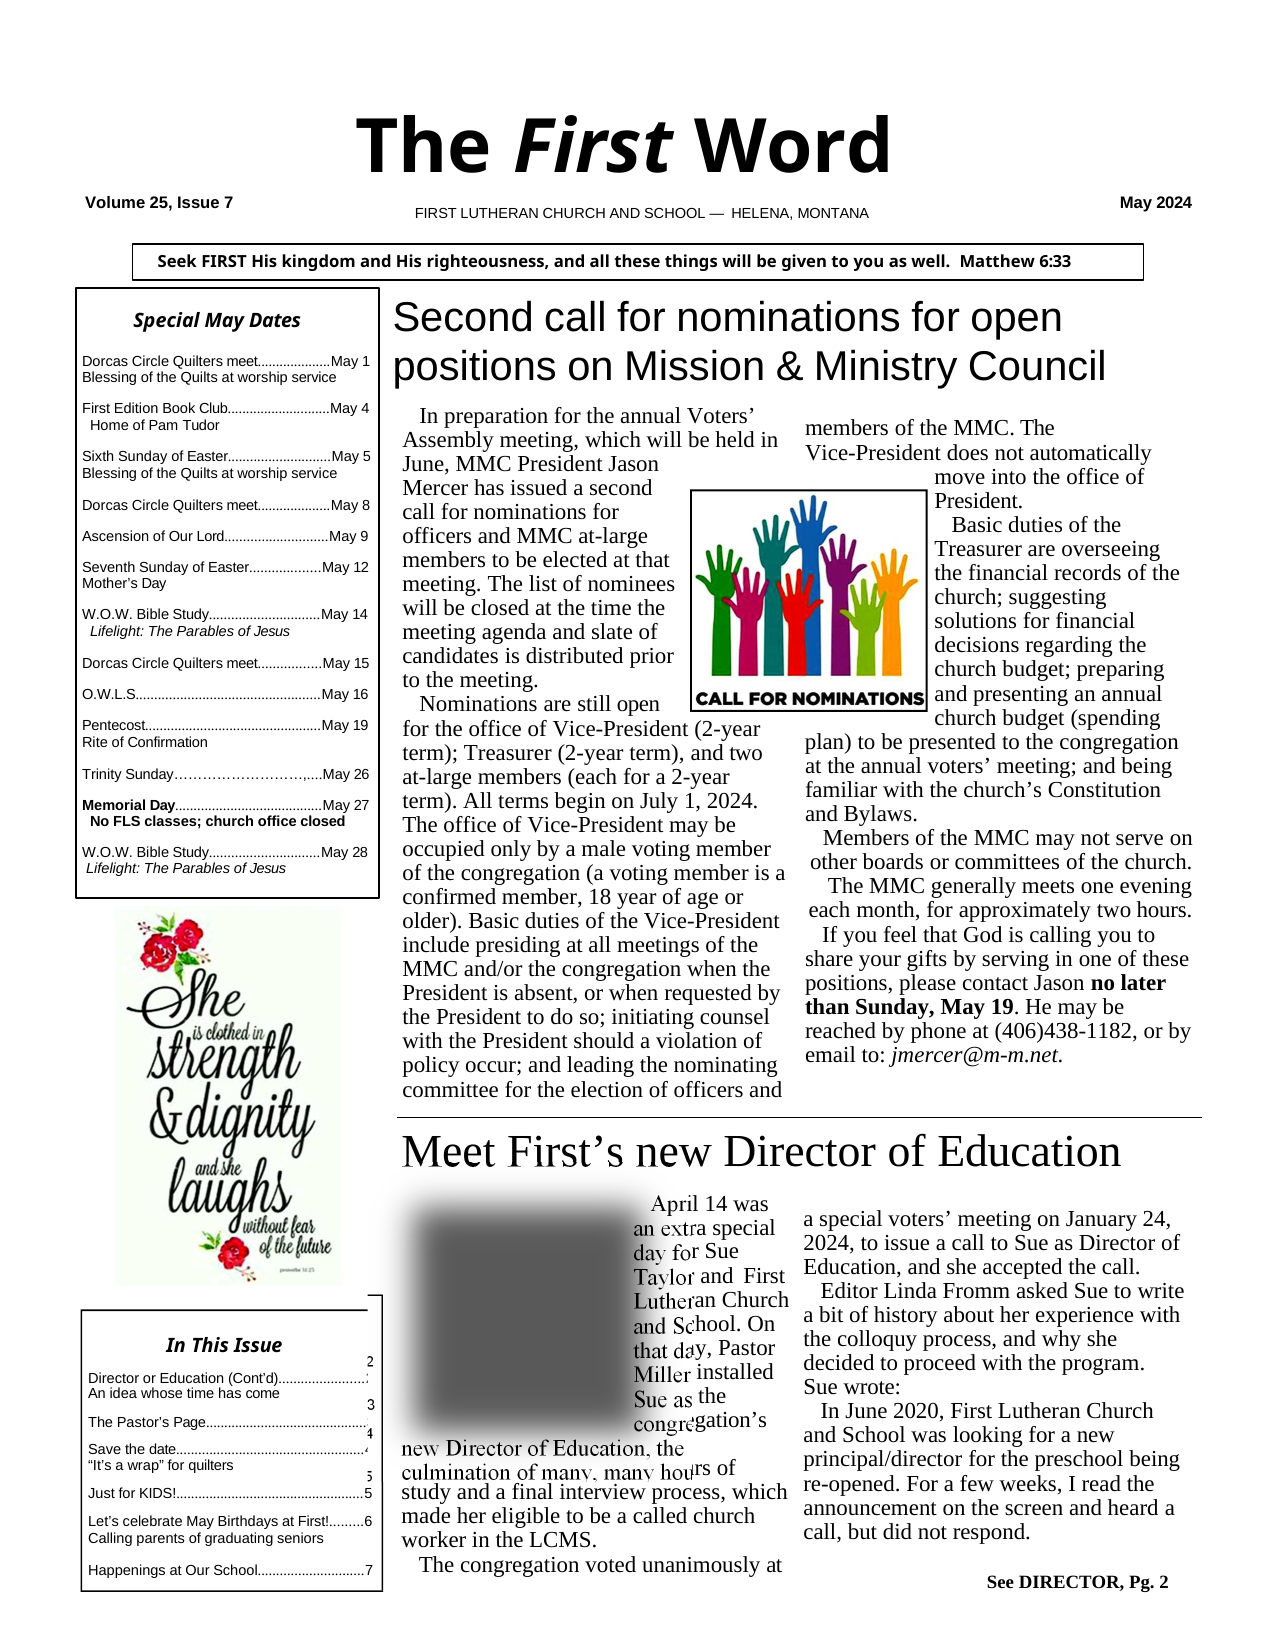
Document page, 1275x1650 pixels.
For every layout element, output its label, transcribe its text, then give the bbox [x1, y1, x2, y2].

text members of the MMC. The [805, 415, 1212, 441]
text at-large members (each for a 2-year term). All terms begin on July 1, 2024. The office of Vice-President may be occupied only by a male voting member of the congregation (a voting member is a confirmed member, 18 year of age or older). Basic duties of the Vice-President include presiding at all meetings of the MMC and/or the congregation when the President is absent, or when requested by the President to do so; initiating counsel with the President should a violation of policy occur; and leading the nominating committee for the election of officers and [402, 765, 791, 1102]
text The congregation voted unanimously at [418, 1553, 789, 1578]
text Nominations are still open [419, 693, 791, 716]
text In June 2020, First Lutheran Church and School was looking for a new principal/director for the preschool being re-opened. For a few weeks, I read the announcement on the screen and heard a call, but did not respond. [803, 1400, 1181, 1544]
subtitle Meet First’s new Director of Education [401, 1124, 1212, 1177]
text a special voters’ meeting on January 24, 2024, to issue a call to Sue as Director of Education, and she accepted the call. [803, 1207, 1212, 1279]
text Editor Linda Fromm asked Sue to write a bit of history about her experience with the colloquy process, and why she decided to proceed with the program. [803, 1279, 1187, 1375]
picture [688, 488, 926, 709]
text May 2024 [1119, 192, 1212, 212]
text for the office of Vice-President (2-year term); Treasurer (2-year term), and two [402, 717, 791, 765]
text In preparation for the annual Voters’ Assembly meeting, which will be held in June, MMC President Jason [402, 404, 791, 476]
text plan) to be presented to the congregation at the annual voters’ meeting; and being familiar with the church’s Constitution and Bylaws. [804, 730, 1187, 826]
subtitle Second call for nominations for open positions on Mission & Ministry Council [392, 292, 1212, 390]
text Vice-President does not automatically [805, 441, 1212, 465]
text Volume 25, Issue 7 [85, 192, 239, 212]
text new Director of Education, the culmination of many, many hours of study and a final interview process, which made her eligible to be a called church worker in the LCMS. [401, 1433, 788, 1553]
text See DIRECTOR, Pg. 2 [987, 1571, 1212, 1593]
text April 14 was an extra special day for Sue Taylor and First Lutheran Church and School. On that day, Pastor Miller installed Sue as the congregation’s [692, 1192, 790, 1432]
picture [113, 906, 343, 1286]
text FIRST LUTHERAN CHURCH AND SCHOOL — HELENA, MONTANA [337, 204, 947, 221]
text move into the office of President. [934, 466, 1212, 513]
text Basic duties of the Treasurer are overseeing the financial records of the church; suggesting solutions for financial decisions regarding the church budget; preparing and presenting an annual church budget (spending [934, 513, 1187, 730]
picture [367, 1162, 692, 1482]
text If you feel that God is calling you to share your gifts by serving in one of these positions, please contact Jason no later than Sunday, May 19. He may be reached by phone at (406)438-1182, or by email to: jmercer@m-m.net. [805, 923, 1193, 1067]
text The First Word [355, 92, 947, 194]
picture [692, 492, 925, 709]
text Sue wrote: [803, 1375, 1212, 1399]
text Mercer has issued a second call for nominations for officers and MMC at-large members to be elected at that meeting. The list of nominees will be closed at the time the meeting agenda and slate of candidates is distributed prior to the meeting. [402, 476, 684, 693]
text Members of the MMC may not serve on other boards or committees of the church. The MMC generally meets one evening each month, for approximately two hours. [805, 826, 1192, 923]
